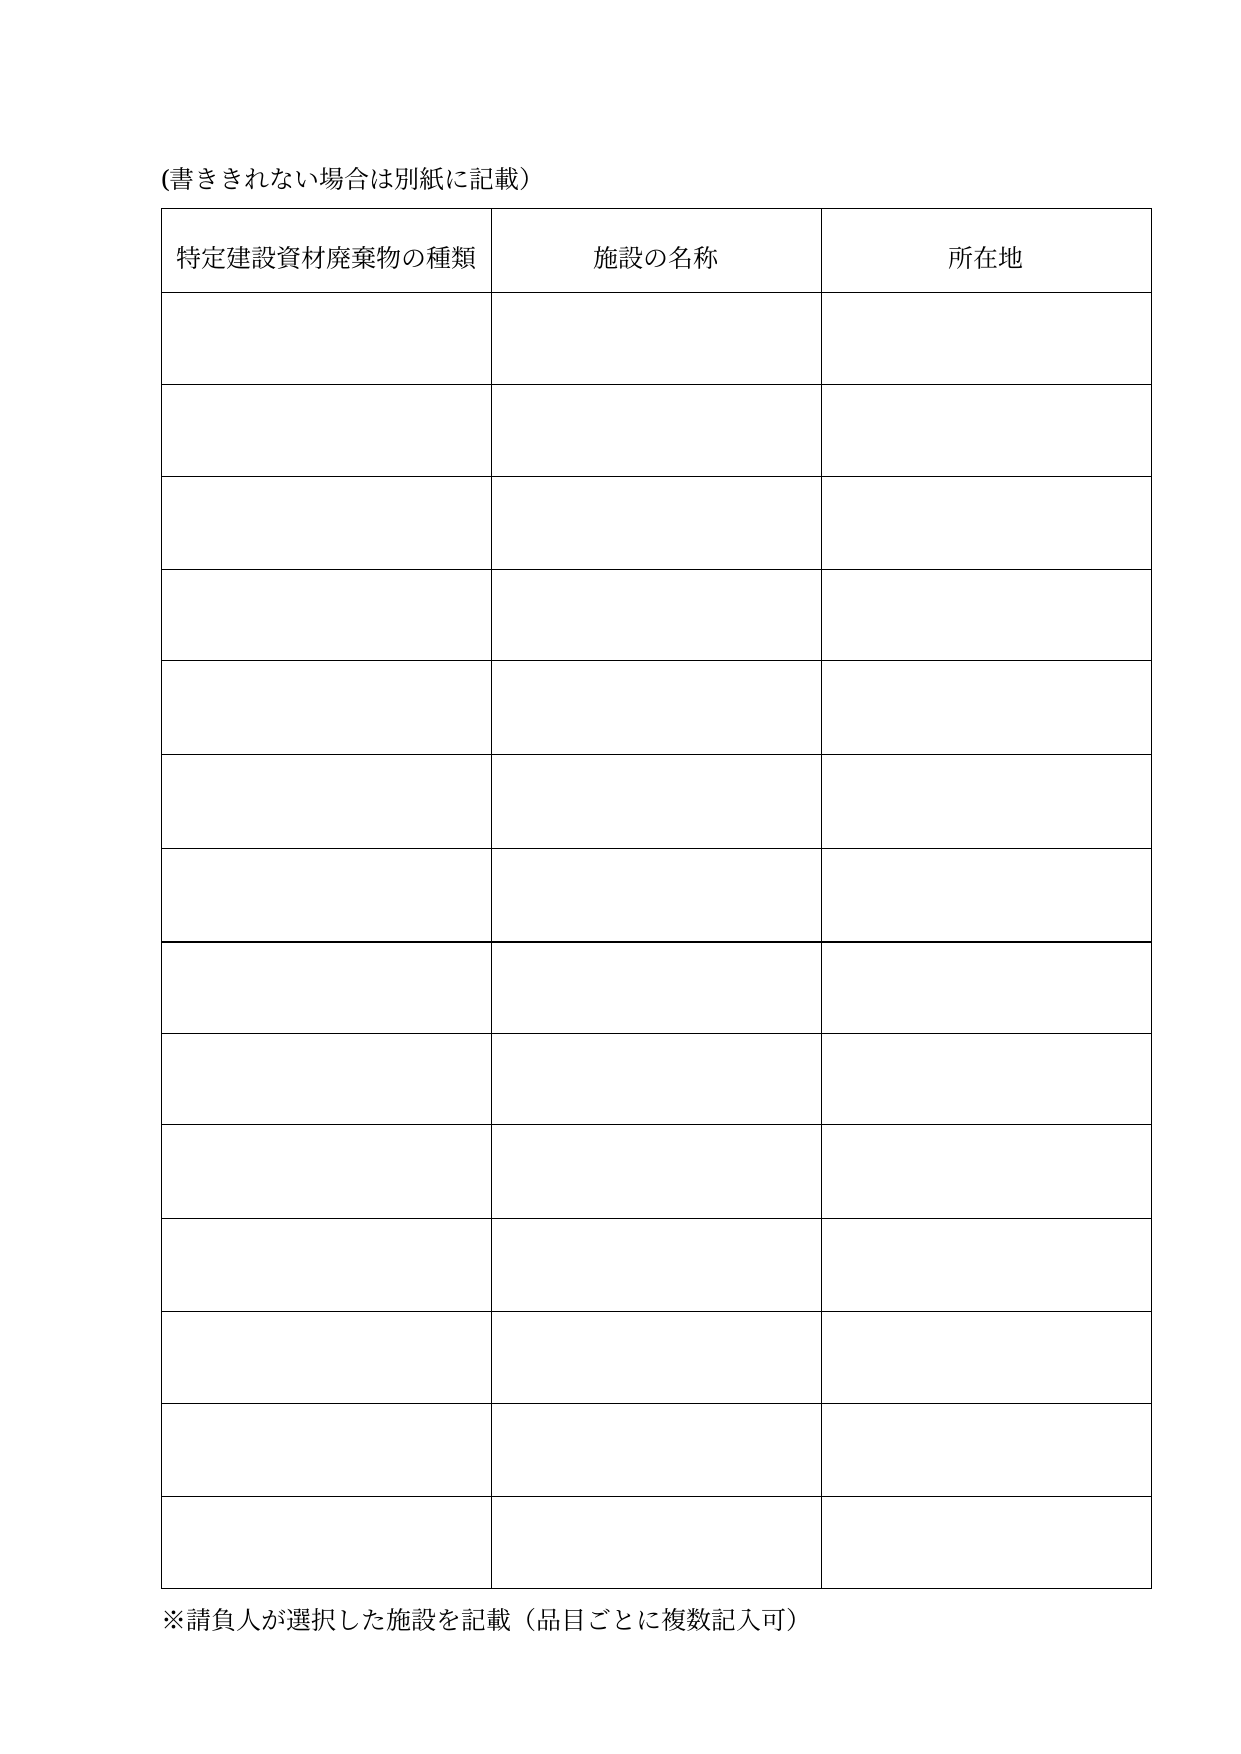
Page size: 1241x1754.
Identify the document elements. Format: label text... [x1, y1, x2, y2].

table_cell [492, 1404, 821, 1496]
table_cell [822, 661, 1151, 753]
table_cell [162, 1125, 491, 1218]
table_cell [822, 385, 1151, 476]
table_cell [492, 943, 821, 1033]
table_cell [822, 1034, 1151, 1124]
table_header 所在地 [822, 209, 1151, 292]
table_cell [162, 1497, 491, 1588]
table_cell [822, 477, 1151, 568]
table_cell [492, 1312, 821, 1402]
table_cell [162, 943, 491, 1033]
table_cell [492, 477, 821, 568]
table_cell [162, 1219, 491, 1311]
table_cell [162, 849, 491, 941]
table_cell [822, 755, 1151, 848]
table_cell [492, 1034, 821, 1124]
table_cell [822, 1497, 1151, 1588]
table_cell [492, 849, 821, 941]
table_cell [162, 1404, 491, 1496]
table_cell [162, 661, 491, 753]
table_cell [162, 385, 491, 476]
table_cell [492, 385, 821, 476]
table_cell [162, 293, 491, 384]
table_cell [822, 1404, 1151, 1496]
table_cell [492, 1219, 821, 1311]
table_cell [162, 1034, 491, 1124]
table_header 施設の名称 [492, 209, 821, 292]
table_cell [162, 755, 491, 848]
table_cell [822, 1219, 1151, 1311]
table_cell [162, 570, 491, 660]
table_cell [492, 661, 821, 753]
table_cell [492, 570, 821, 660]
text ※請負人が選択した施設を記載（品目ごとに複数記入可） [136, 1589, 1152, 1637]
table_cell [492, 755, 821, 848]
table_cell [492, 1497, 821, 1588]
table_header 特定建設資材廃棄物の種類 [162, 209, 491, 292]
table_cell [492, 1125, 821, 1218]
table_cell [492, 293, 821, 384]
table_cell [822, 849, 1151, 941]
text (書ききれない場合は別紙に記載） [161, 148, 1152, 196]
table_cell [822, 570, 1151, 660]
table_cell [822, 1312, 1151, 1402]
table_cell [162, 477, 491, 568]
table_cell [822, 293, 1151, 384]
table_cell [822, 943, 1151, 1033]
table_cell [822, 1125, 1151, 1218]
table_cell [162, 1312, 491, 1402]
